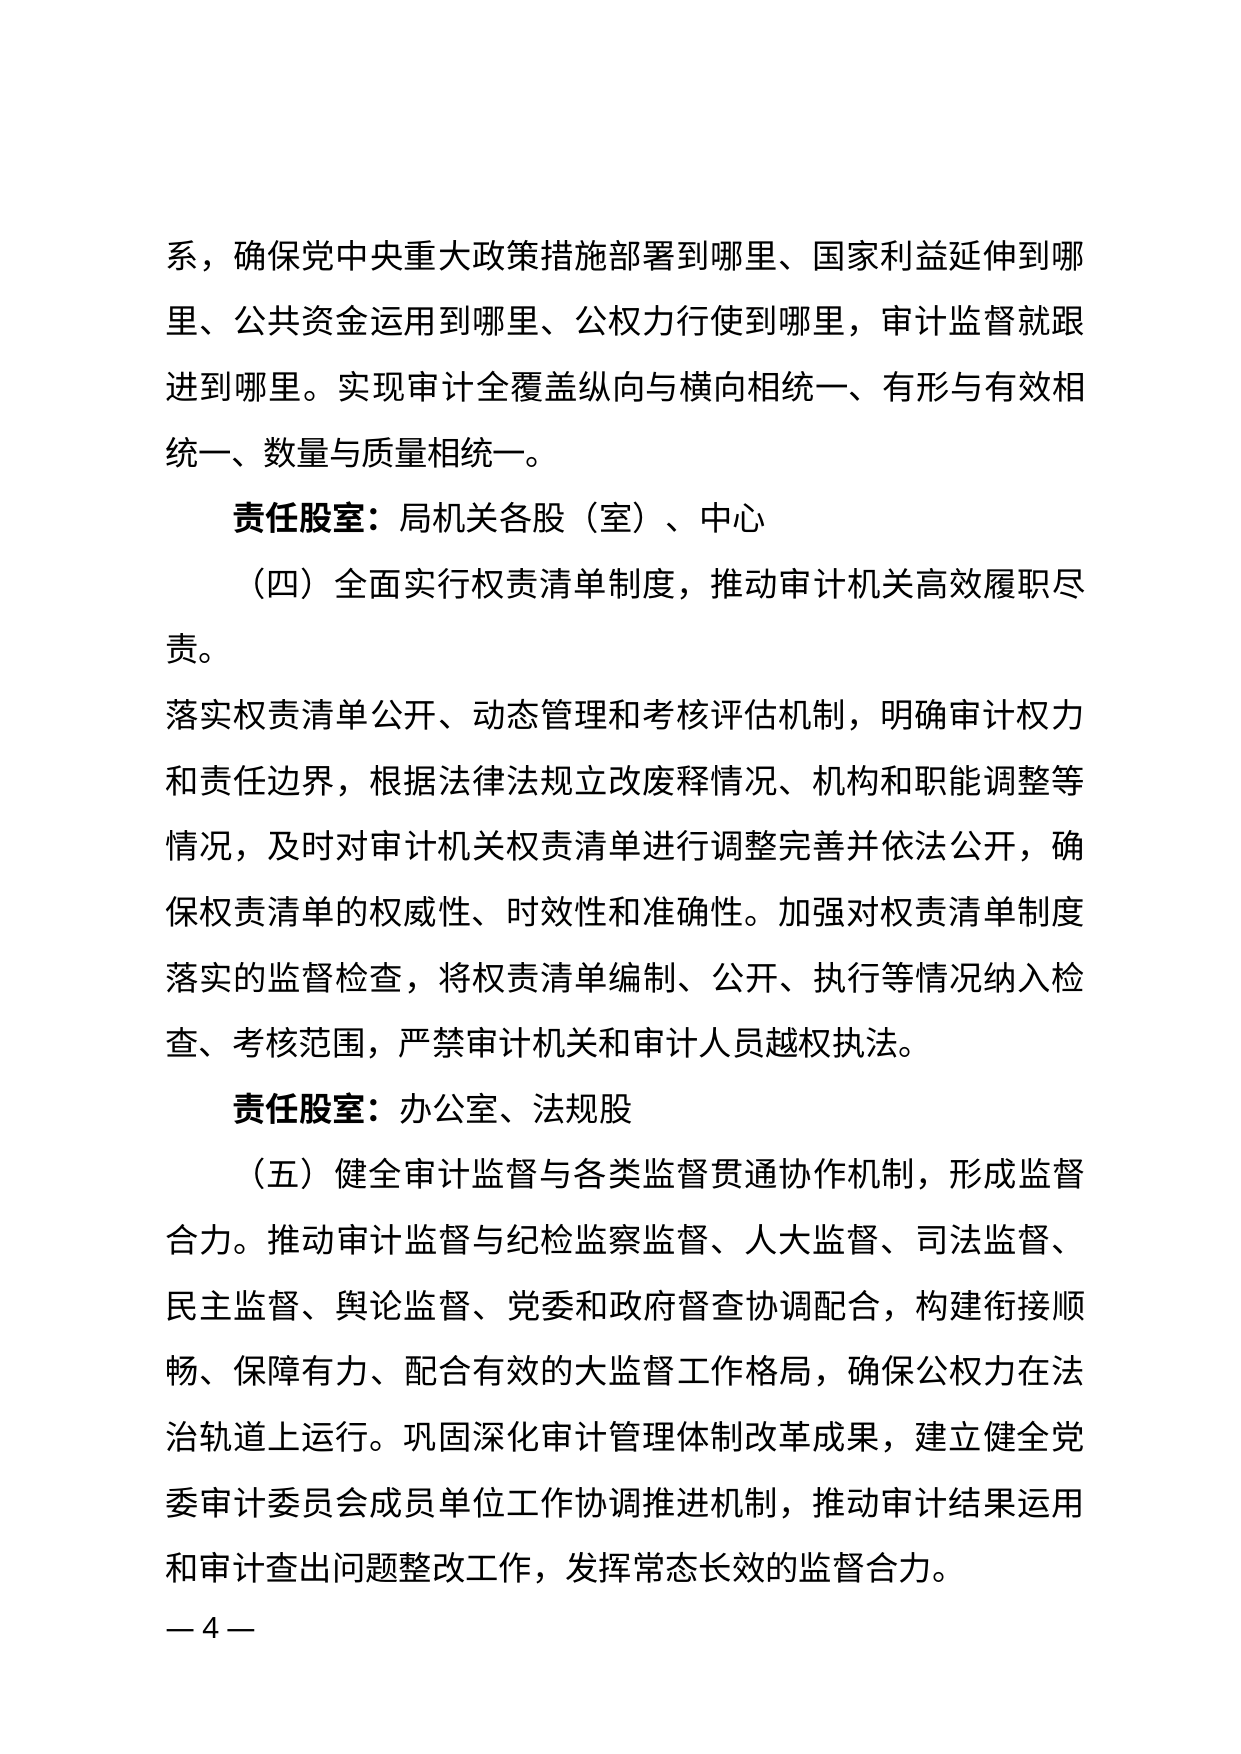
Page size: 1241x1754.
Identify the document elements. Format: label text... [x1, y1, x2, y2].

list 责任股室：办公室、法规股 [165, 1074, 1087, 1139]
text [165, 221, 1087, 483]
text 责任股室：局机关各股（室）、中心 [165, 483, 1087, 549]
text （四）全面实行权责清单制度，推动审计机关高效履职尽责。 落实权责清单公开、动态管理和考核评估机制，明确审计权力和责任边界，根据法律法规立改废释情况、机构和职能调整等情况，及时对审计机关权责清单进行调整完善并依法公开，确保权责清单的权威性、时效性和准确性。加强对权责清单制度落实的监督检查，将权责清单编制、公开、执行等情况纳入检查、考核范围，严禁审计机关和审计人员越权执法。 [165, 549, 1087, 1074]
text （五）健全审计监督与各类监督贯通协作机制，形成监督合力。推动审计监督与纪检监察监督、人大监督、司法监督、民主监督、舆论监督、党委和政府督查协调配合，构建衔接顺畅、保障有力、配合有效的大监督工作格局，确保公权力在法治轨道上运行。巩固深化审计管理体制改革成果，建立健全党委审计委员会成员单位工作协调推进机制，推动审计结果运用和审计查出问题整改工作，发挥常态长效的监督合力。 [165, 1139, 1087, 1599]
